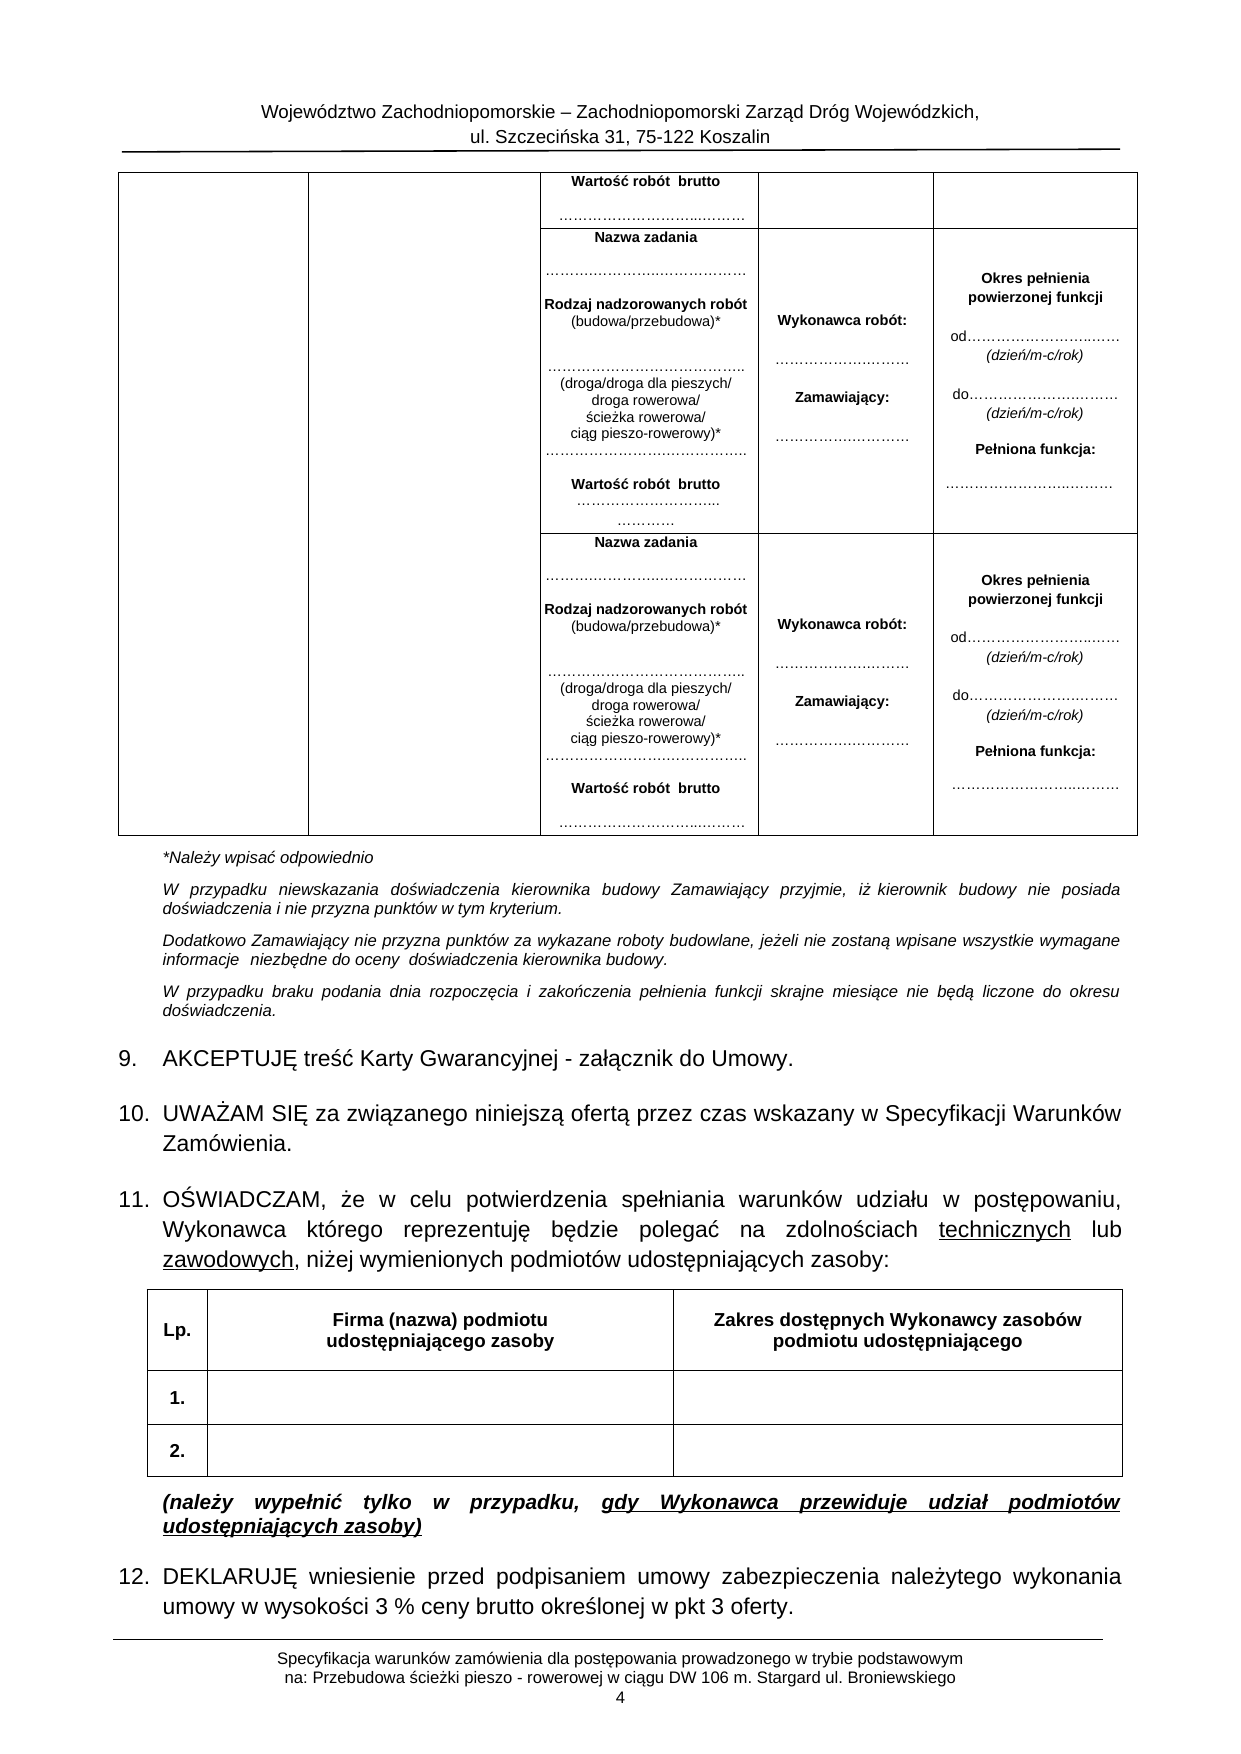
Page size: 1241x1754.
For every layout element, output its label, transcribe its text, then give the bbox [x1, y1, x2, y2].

table_cell [208, 1371, 673, 1424]
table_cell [934, 173, 1137, 227]
text Dodatkowo Zamawiający nie przyzna punktów za wykazane roboty budowlane, jeżeli nie zostaną wpisane wszystkie wymagane informacje niezbędne do oceny doświadczenia kierownika budowy. [162, 931, 1122, 969]
table_cell Wykonawca robót: ……………….……… Zamawiający: …………….………… [759, 229, 933, 532]
table_cell 2. [148, 1425, 207, 1476]
text W przypadku braku podania dnia rozpoczęcia i zakończenia pełnienia funkcji skrajne miesiące nie będą liczone do okresu doświadczenia. [162, 982, 1122, 1020]
table_cell Wykonawca robót: ……………….……… Zamawiający: …………….………… [759, 534, 933, 835]
table_header Lp. [148, 1290, 207, 1370]
table_cell Okres pełnienia powierzonej funkcji od……………………..…… (dzień/m-c/rok) do………………….……… (dzień/m-c/rok) Pełniona funkcja: ……………………..……… [934, 534, 1137, 835]
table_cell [759, 173, 933, 227]
list OŚWIADCZAM, że w celu potwierdzenia spełniania warunków udziału w postępowaniu, Wykonawca którego reprezentuję będzie polegać na zdolnościach technicznych lub zawodowych, niżej wymienionych podmiotów udostępniających zasoby: [118, 1186, 1122, 1272]
table_header Zakres dostępnych Wykonawcy zasobów podmiotu udostępniającego [674, 1290, 1122, 1370]
table_cell [208, 1425, 673, 1476]
list UWAŻAM SIĘ za związanego niniejszą ofertą przez czas wskazany w Specyfikacji Warunków Zamówienia. [118, 1100, 1122, 1157]
list AKCEPTUJĘ treść Karty Gwarancyjnej - załącznik do Umowy. [118, 1045, 1122, 1071]
table_cell 1. [148, 1371, 207, 1424]
list DEKLARUJĘ wniesienie przed podpisaniem umowy zabezpieczenia należytego wykonania umowy w wysokości 3 % ceny brutto określonej w pkt 3 oferty. [118, 1563, 1122, 1619]
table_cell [541, 173, 758, 227]
table_cell [674, 1425, 1122, 1476]
text (należy wypełnić tylko w przypadku, gdy Wykonawca przewiduje udział podmiotów udostępniających zasoby) [162, 1490, 1122, 1538]
text W przypadku niewskazania doświadczenia kierownika budowy Zamawiający przyjmie, iż kierownik budowy nie posiada doświadczenia i nie przyzna punktów w tym kryterium. [162, 880, 1122, 918]
table_cell [674, 1371, 1122, 1424]
table_header Firma (nazwa) podmiotu udostępniającego zasoby [208, 1290, 673, 1370]
table_cell Okres pełnienia powierzonej funkcji od……………………..…… (dzień/m-c/rok) do………………….……… (dzień/m-c/rok) Pełniona funkcja: ……………………..……… [934, 229, 1137, 532]
text *Należy wpisać odpowiednio [162, 848, 1122, 867]
